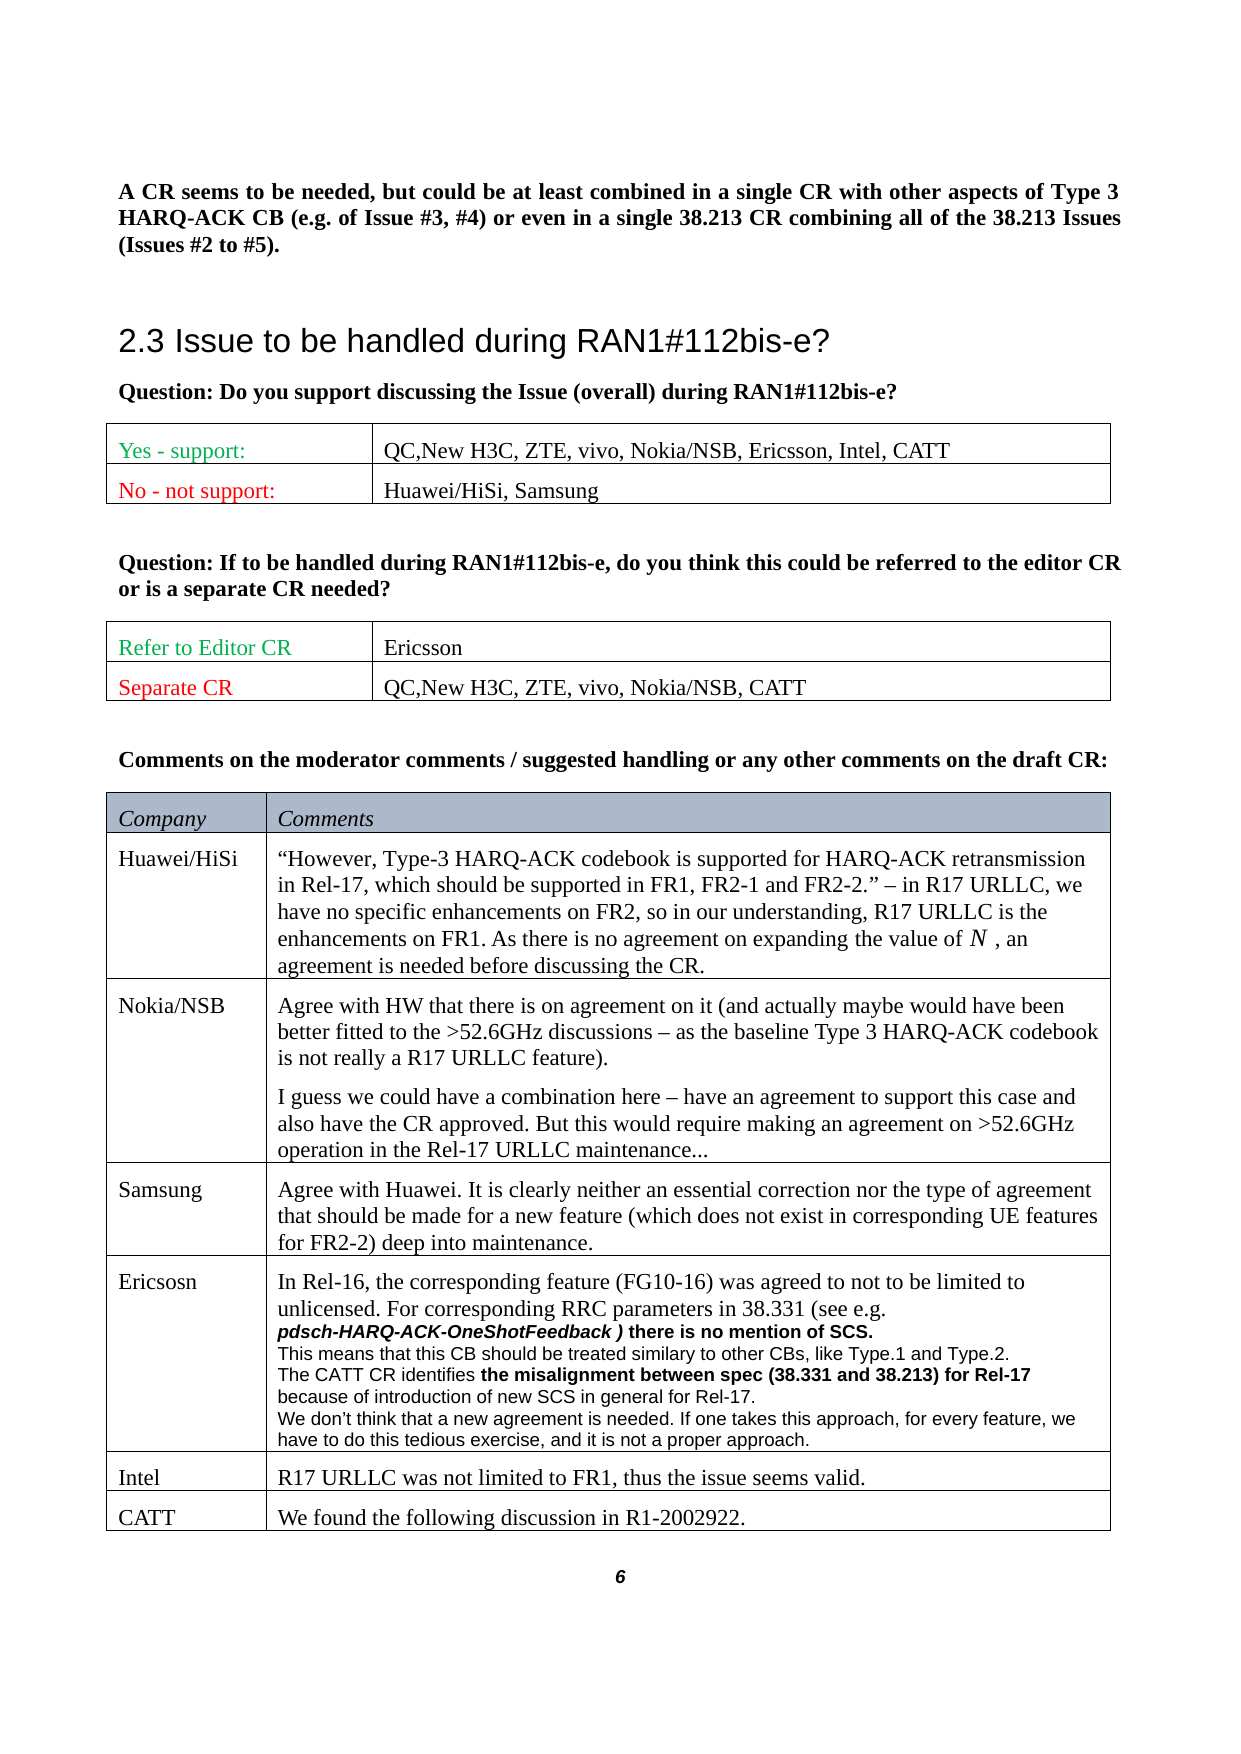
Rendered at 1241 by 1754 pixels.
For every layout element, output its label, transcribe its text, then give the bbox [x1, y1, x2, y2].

table_cell In Rel-16, the corresponding feature (FG10-16) was agreed to not to be limited to unlicensed. For corresponding RRC parameters in 38.331 (see e.g. pdsch-HARQ-ACK-OneShotFeedback ) there is no mention of SCS. This means that this CB should be treated similary to other CBs, like Type.1 and Type.2. The CATT CR identifies the misalignment between spec (38.331 and 38.213) for Rel-17 because of introduction of new SCS in general for Rel-17. We don’t think that a new agreement is needed. If one takes this approach, for every feature, we have to do this tedious exercise, and it is not a proper approach. [267, 1256, 1110, 1451]
table_header Company [107, 793, 266, 832]
table_header QC,New H3C, ZTE, vivo, Nokia/NSB, Ericsson, Intel, CATT [373, 424, 1110, 463]
table_cell Agree with Huawei. It is clearly neither an essential correction nor the type of agreement that should be made for a new feature (which does not exist in corresponding UE features for FR2-2) deep into maintenance. [267, 1163, 1110, 1255]
table_header Comments [267, 793, 1110, 832]
table_cell No - not support: [107, 464, 372, 503]
table_cell Samsung [107, 1163, 266, 1255]
text Question: Do you support discussing the Issue (overall) during RAN1#112bis-e? [118, 378, 1122, 404]
table_cell Nokia/NSB [107, 979, 266, 1162]
table_cell Huawei/HiSi [107, 833, 266, 978]
text Question: If to be handled during RAN1#112bis-e, do you think this could be referred to the editor CR or is a separate CR needed? [118, 549, 1122, 602]
table_header Ericsson [373, 622, 1110, 661]
table_cell Separate CR [107, 662, 372, 700]
text A CR seems to be needed, but could be at least combined in a single CR with other aspects of Type 3 HARQ-ACK CB (e.g. of Issue #3, #4) or even in a single 38.213 CR combining all of the 38.213 Issues (Issues #2 to #5). [118, 178, 1122, 257]
table_cell CATT [107, 1491, 266, 1530]
text Comments on the moderator comments / suggested handling or any other comments on the draft CR: [118, 747, 1122, 773]
table_cell Intel [107, 1452, 266, 1490]
table_header Refer to Editor CR [107, 622, 372, 661]
table_cell Huawei/HiSi, Samsung [373, 464, 1110, 503]
table_cell QC,New H3C, ZTE, vivo, Nokia/NSB, CATT [373, 662, 1110, 700]
table_cell R17 URLLC was not limited to FR1, thus the issue seems valid. [267, 1452, 1110, 1490]
table_cell “However, Type-3 HARQ-ACK codebook is supported for HARQ-ACK retransmission in Rel-17, which should be supported in FR1, FR2-1 and FR2-2.” – in R17 URLLC, we have no specific enhancements on FR2, so in our understanding, R17 URLLC is the enhancements on FR1. As there is no agreement on expanding the value of , an agreement is needed before discussing the CR. [267, 833, 1110, 978]
table_cell Ericsosn [107, 1256, 266, 1451]
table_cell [267, 1491, 1110, 1530]
table_cell Agree with HW that there is on agreement on it (and actually maybe would have been better fitted to the >52.6GHz discussions – as the baseline Type 3 HARQ-ACK codebook is not really a R17 URLLC feature). I guess we could have a combination here – have an agreement to support this case and also have the CR approved. But this would require making an agreement on >52.6GHz operation in the Rel-17 URLLC maintenance... [267, 979, 1110, 1162]
table_header Yes - support: [107, 424, 372, 463]
list Issue to be handled during RAN1#112bis-e? [118, 321, 1122, 359]
